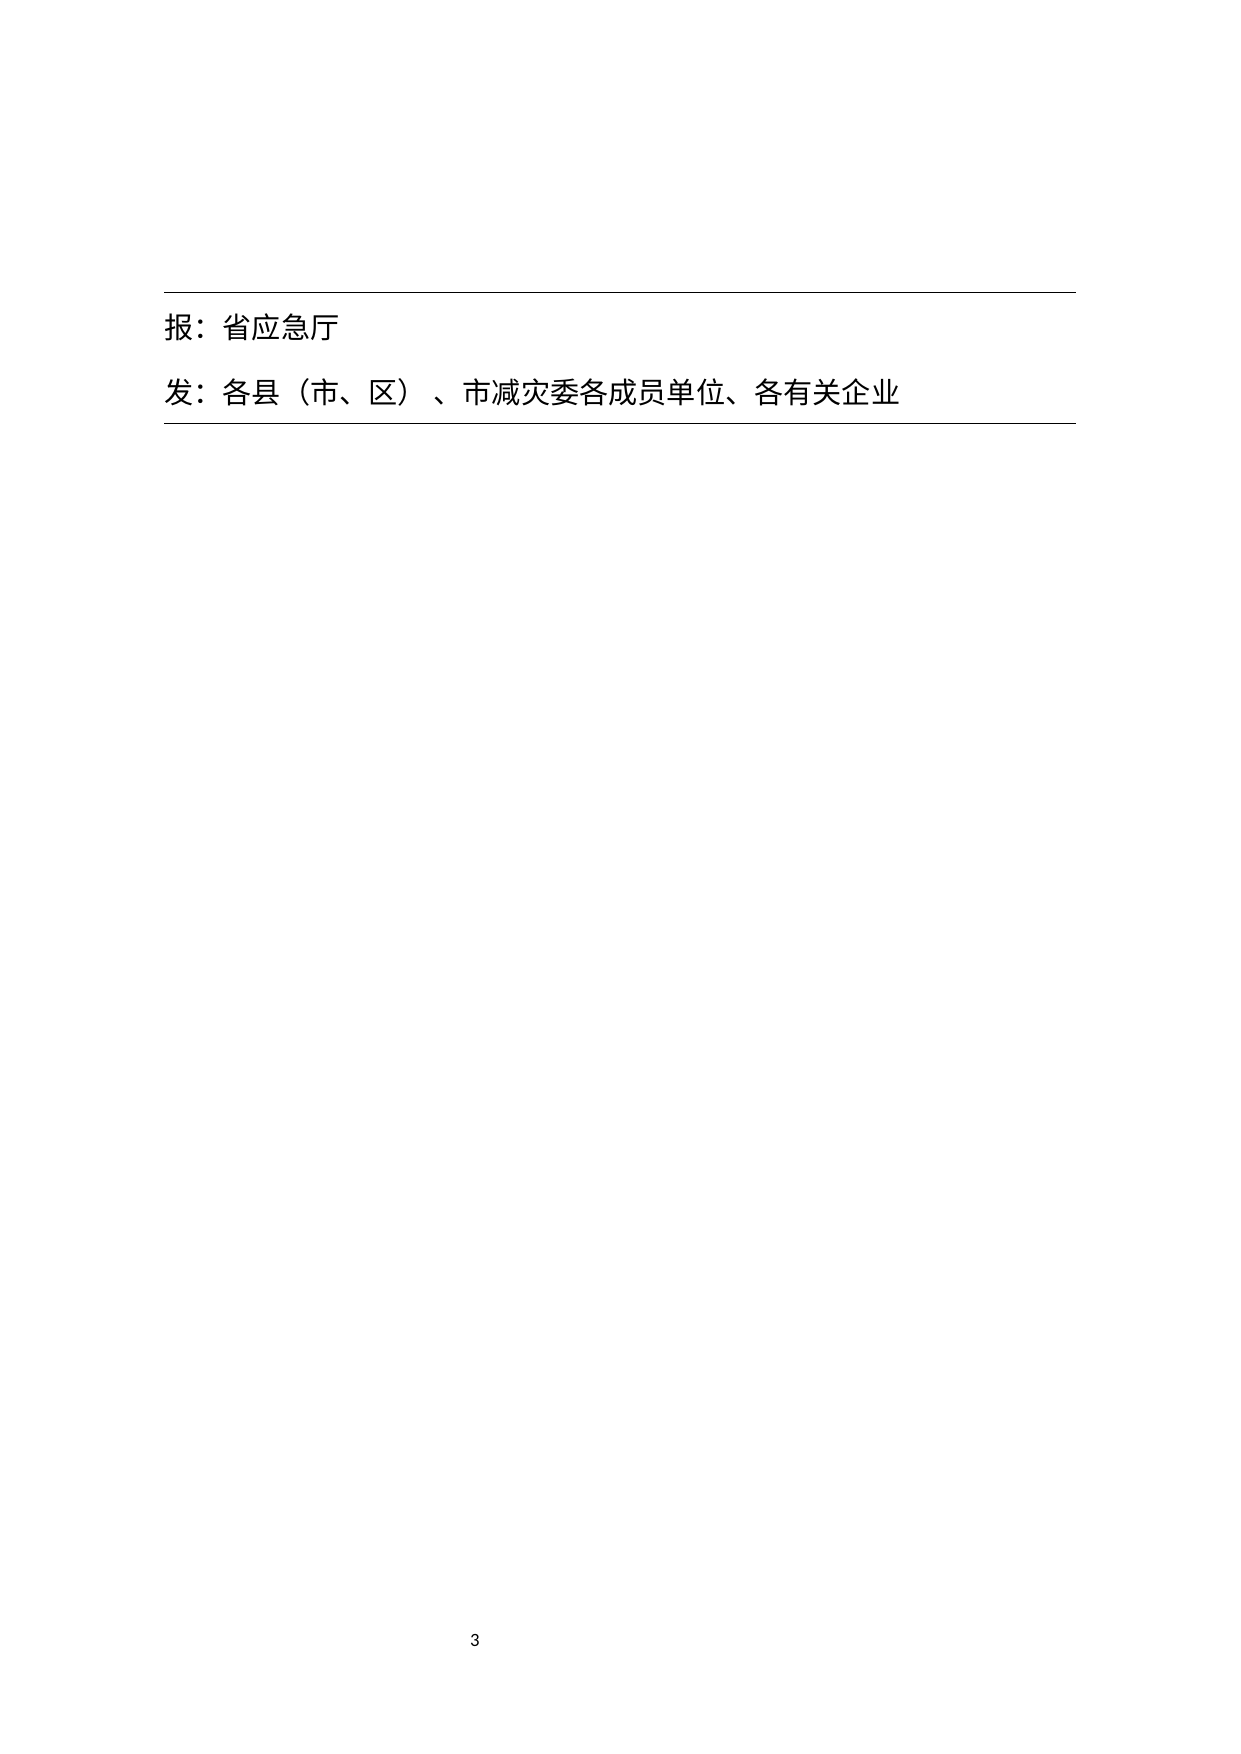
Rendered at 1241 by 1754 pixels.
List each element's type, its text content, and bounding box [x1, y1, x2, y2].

text 发：各县（市、区） 、市减灾委各成员单位、各有关企业 [164, 358, 1076, 423]
text 报：省应急厅 [164, 293, 1076, 358]
